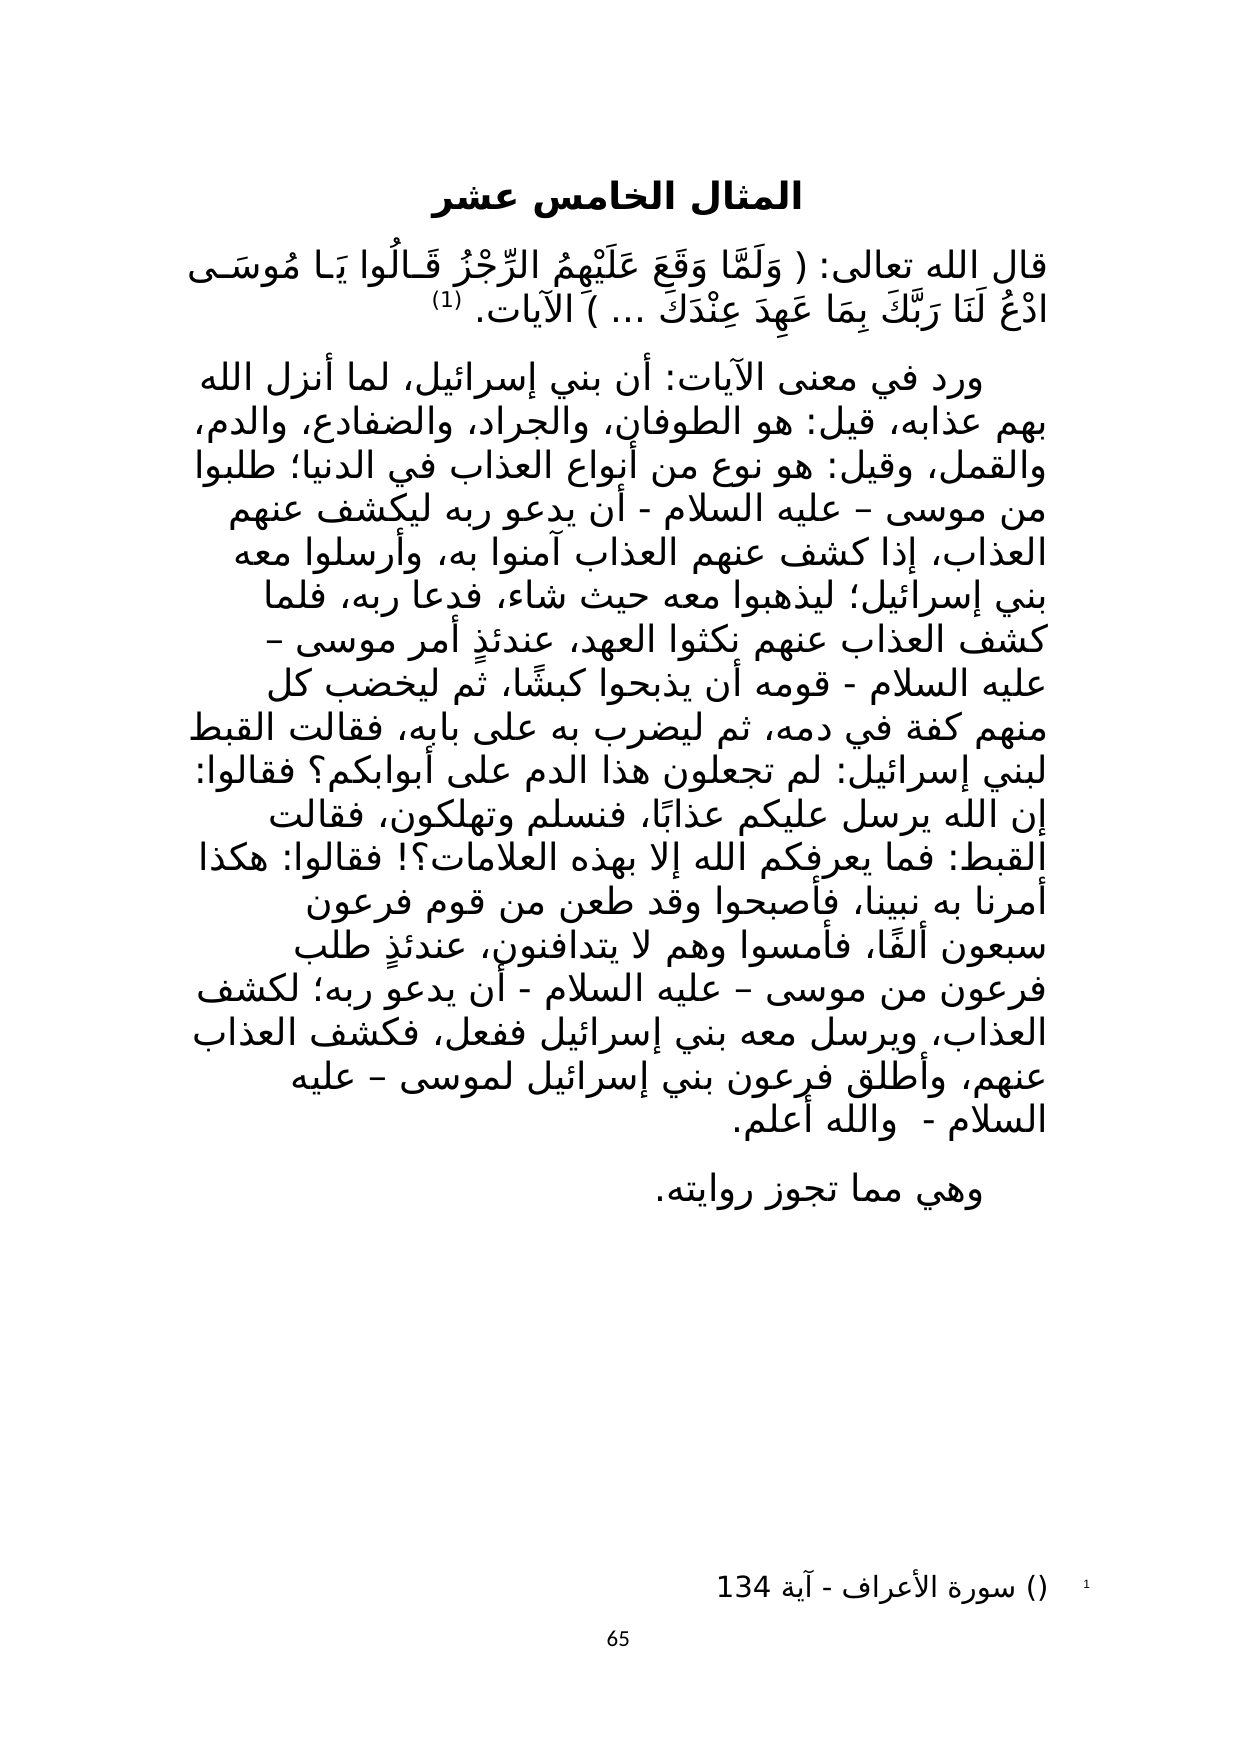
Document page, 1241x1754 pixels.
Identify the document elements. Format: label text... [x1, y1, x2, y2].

text وهي مما تجوز روايته. [187, 1167, 1048, 1210]
text المثال الخامس عشر [187, 175, 1048, 219]
text قال الله تعالی: ﴿ وَلَمَّا وَقَعَ عَلَيْهِمُ الرِّجْزُ قَالُوا يَا مُوسَى ادْعُ لَنَا رَبَّكَ بِمَا عَهِدَ عِنْدَكَ ... ﴾ الآيات. () [187, 244, 1048, 331]
text ورد في معنى الآيات: أن بني إسرائيل، لما أنزل الله بهم عذابه، قيل: هو الطوفان، والجراد، والضفادع، والدم، والقمل، وقيل: هو نوع من أنواع العذاب في الدنيا؛ طلبوا من موسى – عليه السلام - أن يدعو ربه ليكشف عنهم العذاب، إذا كشف عنهم العذاب آمنوا به، وأرسلوا معه بني إسرائيل؛ ليذهبوا معه حيث شاء، فدعا ربه، فلما کشف العذاب عنهم نكثوا العهد، عندئذٍ أمر موسى – عليه السلام - قومه أن يذبحوا كبشًا، ثم ليخضب كل منهم كفة في دمه، ثم ليضرب به على بابه، فقالت القبط لبني إسرائيل: لم تجعلون هذا الدم على أبوابكم؟ فقالوا: إن الله يرسل علیکم عذابًا، فنسلم وتهلكون، فقالت القبط: فما يعرفكم الله إلا بهذه العلامات؟! فقالوا: هكذا أمرنا به نبينا، فأصبحوا وقد طعن من قوم فرعون سبعون ألفًا، فأمسوا وهم لا يتدافنون، عندئذٍ طلب فرعون من موسى – عليه السلام - أن يدعو ربه؛ لكشف العذاب، ويرسل معه بني إسرائيل ففعل، فکشف العذاب عنهم، وأطلق فرعون بني إسرائيل لموسى – عليه السلام - والله أعلم. [187, 356, 1048, 1142]
